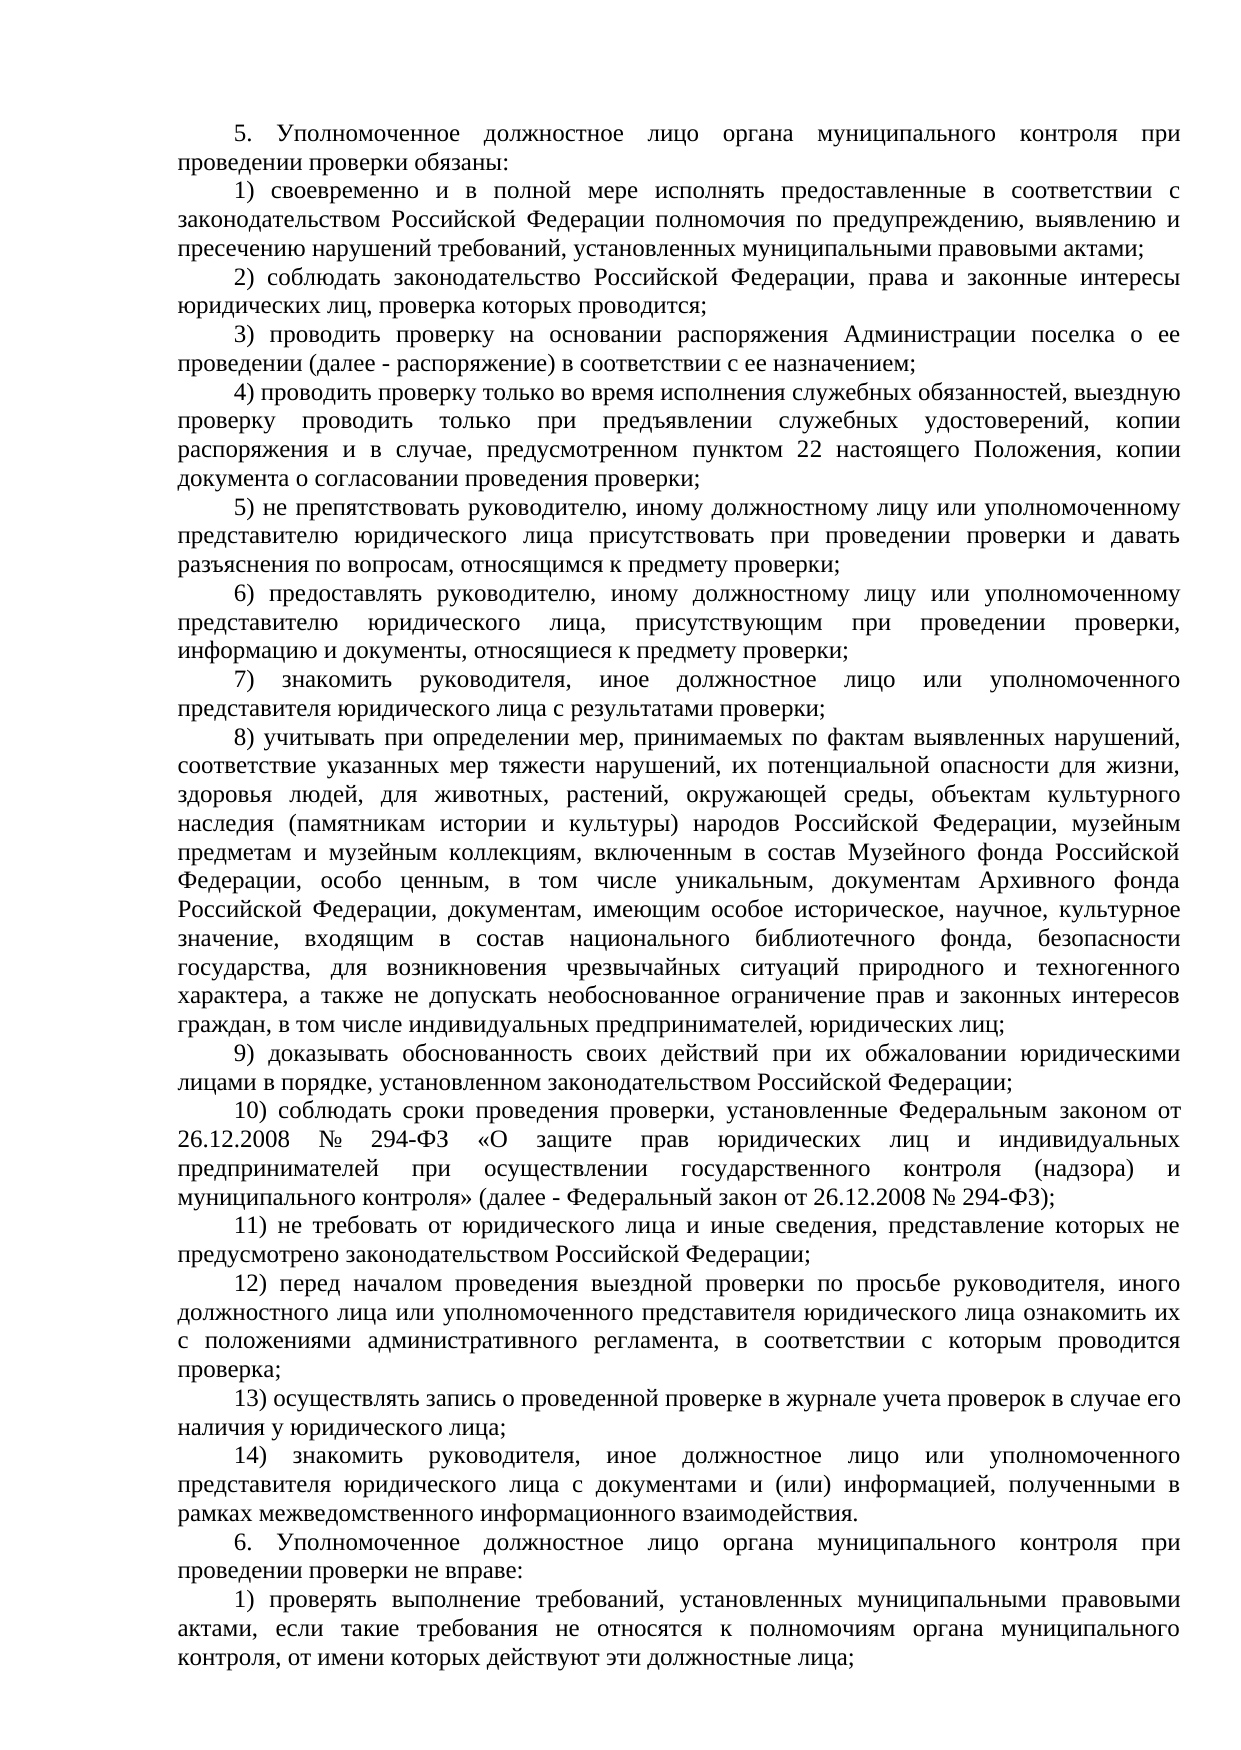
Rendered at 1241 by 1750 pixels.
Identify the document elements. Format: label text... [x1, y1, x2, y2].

text 13) осуществлять запись о проведенной проверке в журнале учета проверок в случае его наличия у юридического лица; [177, 1383, 1181, 1441]
text 14) знакомить руководителя, иное должностное лицо или уполномоченного представителя юридического лица с документами и (или) информацией, полученными в рамках межведомственного информационного взаимодействия. [177, 1441, 1181, 1527]
text 12) перед началом проведения выездной проверки по просьбе руководителя, иного должностного лица или уполномоченного представителя юридического лица ознакомить их с положениями административного регламента, в соответствии с которым проводится проверка; [177, 1268, 1181, 1383]
text 11) не требовать от юридического лица и иные сведения, представление которых не предусмотрено законодательством Российской Федерации; [177, 1211, 1181, 1268]
text 1) проверять выполнение требований, установленных муниципальными правовыми актами, если такие требования не относятся к полномочиям органа муниципального контроля, от имени которых действуют эти должностные лица; [177, 1584, 1181, 1671]
text 8) учитывать при определении мер, принимаемых по фактам выявленных нарушений, соответствие указанных мер тяжести нарушений, их потенциальной опасности для жизни, здоровья людей, для животных, растений, окружающей среды, объектам культурного наследия (памятникам истории и культуры) народов Российской Федерации, музейным предметам и музейным коллекциям, включенным в состав Музейного фонда Российской Федерации, особо ценным, в том числе уникальным, документам Архивного фонда Российской Федерации, документам, имеющим особое историческое, научное, культурное значение, входящим в состав национального библиотечного фонда, безопасности государства, для возникновения чрезвычайных ситуаций природного и техногенного характера, а также не допускать необоснованное ограничение прав и законных интересов граждан, в том числе индивидуальных предпринимателей, юридических лиц; [177, 722, 1181, 1038]
text 10) соблюдать сроки проведения проверки, установленные Федеральным законом от 26.12.2008 № 294-ФЗ «О защите прав юридических лиц и индивидуальных предпринимателей при осуществлении государственного контроля (надзора) и муниципального контроля» (далее - Федеральный закон от 26.12.2008 № 294-ФЗ); [177, 1096, 1181, 1211]
text 9) доказывать обоснованность своих действий при их обжаловании юридическими лицами в порядке, установленном законодательством Российской Федерации; [177, 1038, 1181, 1096]
text 1) своевременно и в полной мере исполнять предоставленные в соответствии с законодательством Российской Федерации полномочия по предупреждению, выявлению и пресечению нарушений требований, установленных муниципальными правовыми актами; [177, 176, 1181, 262]
text 3) проводить проверку на основании распоряжения Администрации поселка о ее проведении (далее - распоряжение) в соответствии с ее назначением; [177, 319, 1181, 377]
text 6) предоставлять руководителю, иному должностному лицу или уполномоченному представителю юридического лица, присутствующим при проведении проверки, информацию и документы, относящиеся к предмету проверки; [177, 578, 1181, 664]
text 5) не препятствовать руководителю, иному должностному лицу или уполномоченному представителю юридического лица присутствовать при проведении проверки и давать разъяснения по вопросам, относящимся к предмету проверки; [177, 492, 1181, 578]
text 4) проводить проверку только во время исполнения служебных обязанностей, выездную проверку проводить только при предъявлении служебных удостоверений, копии распоряжения и в случае, предусмотренном пунктом 22 настоящего Положения, копии документа о согласовании проведения проверки; [177, 377, 1181, 492]
text 2) соблюдать законодательство Российской Федерации, права и законные интересы юридических лиц, проверка которых проводится; [177, 262, 1181, 319]
text 6. Уполномоченное должностное лицо органа муниципального контроля при проведении проверки не вправе: [177, 1527, 1181, 1584]
text 5. Уполномоченное должностное лицо органа муниципального контроля при проведении проверки обязаны: [177, 118, 1181, 176]
text 7) знакомить руководителя, иное должностное лицо или уполномоченного представителя юридического лица с результатами проверки; [177, 664, 1181, 722]
